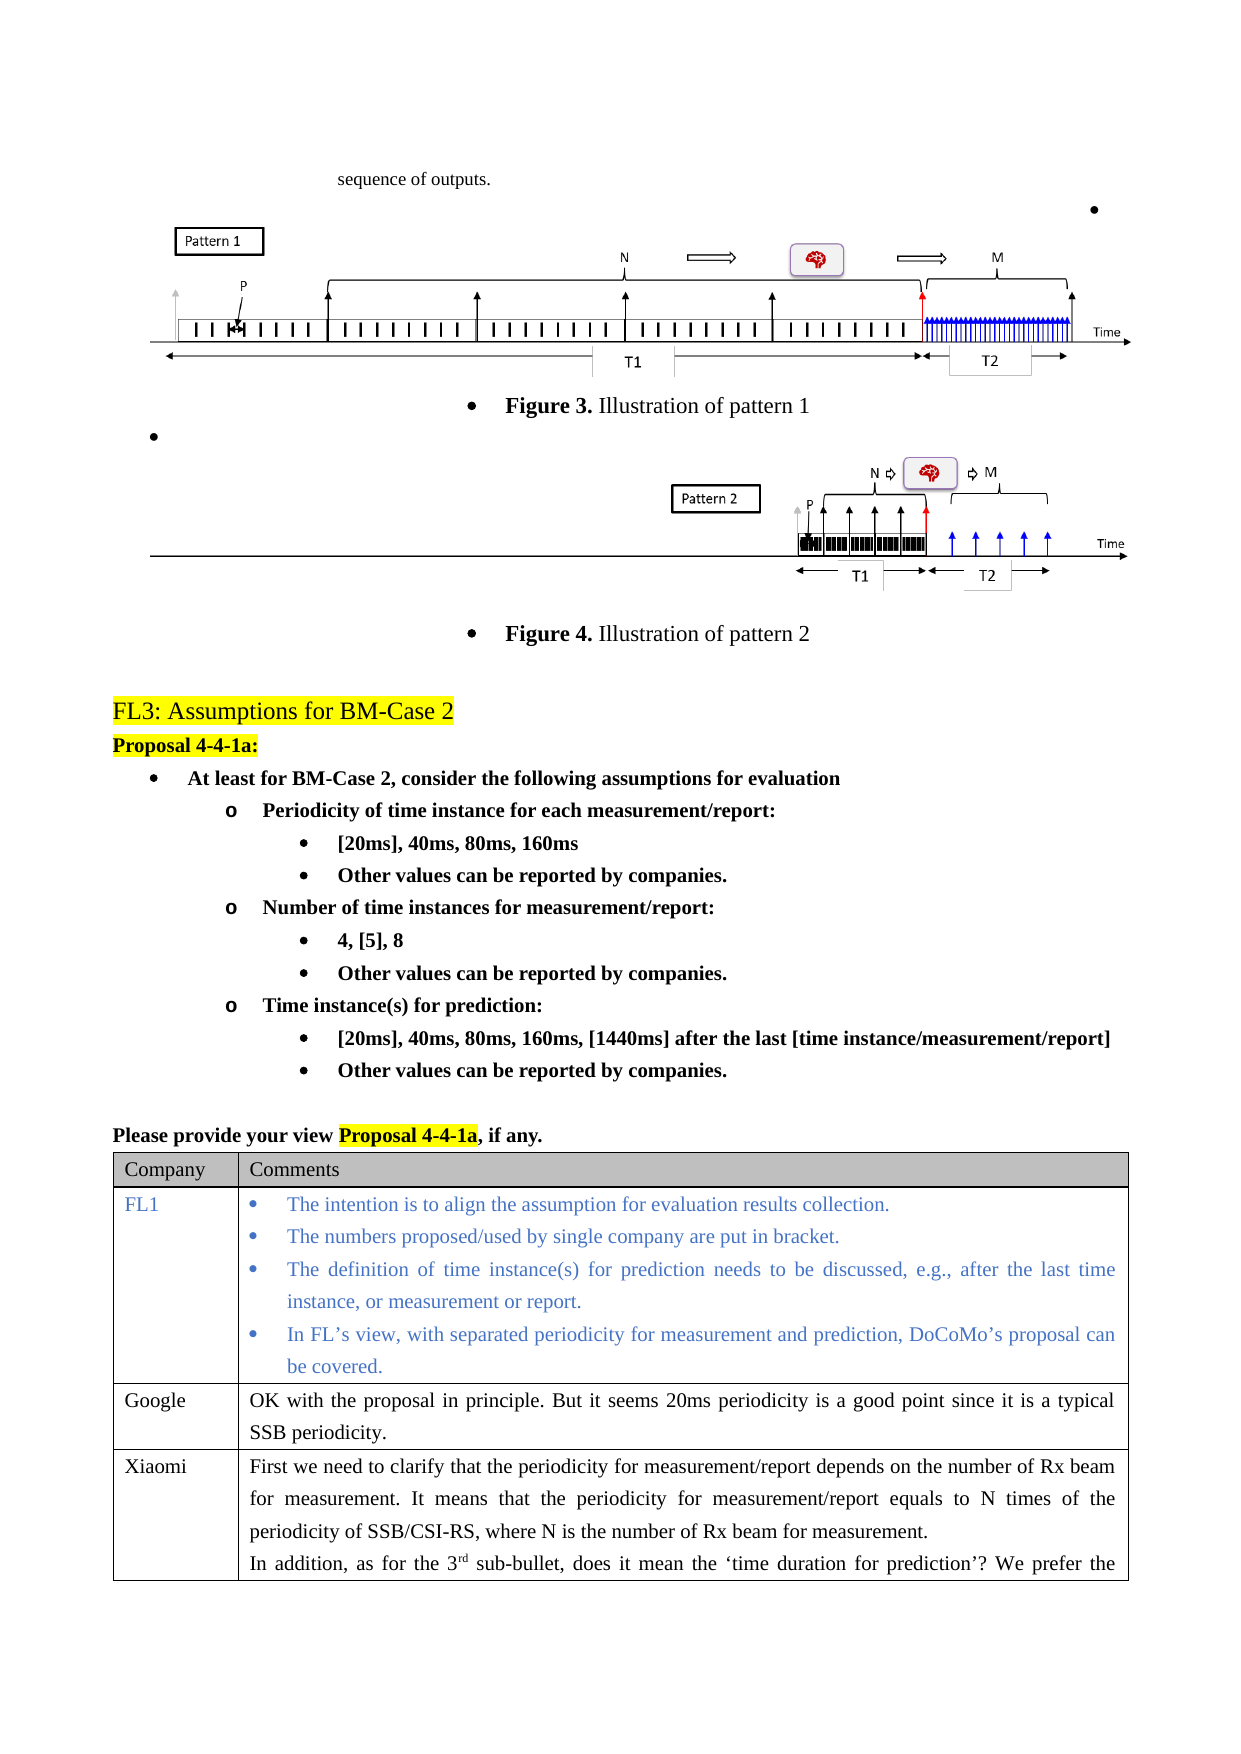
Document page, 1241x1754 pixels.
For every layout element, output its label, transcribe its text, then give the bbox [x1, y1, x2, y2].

list Periodicity of time instance for each measurement/report: [225, 794, 1128, 827]
list [20ms], 40ms, 80ms, 160ms, [1440ms] after the last [time instance/measurement/report] [300, 1022, 1128, 1054]
list Other values can be reported by companies. [300, 859, 1128, 892]
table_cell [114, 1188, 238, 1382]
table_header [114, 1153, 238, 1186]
text Proposal 4-4-1a: [112, 729, 1128, 762]
list Other values can be reported by companies. [300, 957, 1128, 989]
list Figure 3. Illustration of pattern 1 [150, 389, 1128, 422]
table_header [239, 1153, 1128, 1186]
list 4, [5], 8 [300, 924, 1128, 957]
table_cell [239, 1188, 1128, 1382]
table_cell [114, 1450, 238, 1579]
list Figure 4. Illustration of pattern 2 [150, 617, 1128, 649]
picture [150, 227, 1193, 383]
list At least for BM-Case 2, consider the following assumptions for evaluation [150, 762, 1128, 794]
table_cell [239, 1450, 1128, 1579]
text Please provide your view Proposal 4-4-1a, if any. [112, 1119, 1128, 1152]
list Number of time instances for measurement/report: [225, 892, 1128, 924]
list Time instance(s) for prediction: [225, 989, 1128, 1022]
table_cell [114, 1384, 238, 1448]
subtitle FL3: Assumptions for BM-Case 2 [112, 694, 1128, 727]
list Other values can be reported by companies. [300, 1054, 1128, 1087]
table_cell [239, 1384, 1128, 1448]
picture [150, 454, 1135, 597]
list [20ms], 40ms, 80ms, 160ms [300, 827, 1128, 859]
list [300, 162, 1128, 194]
